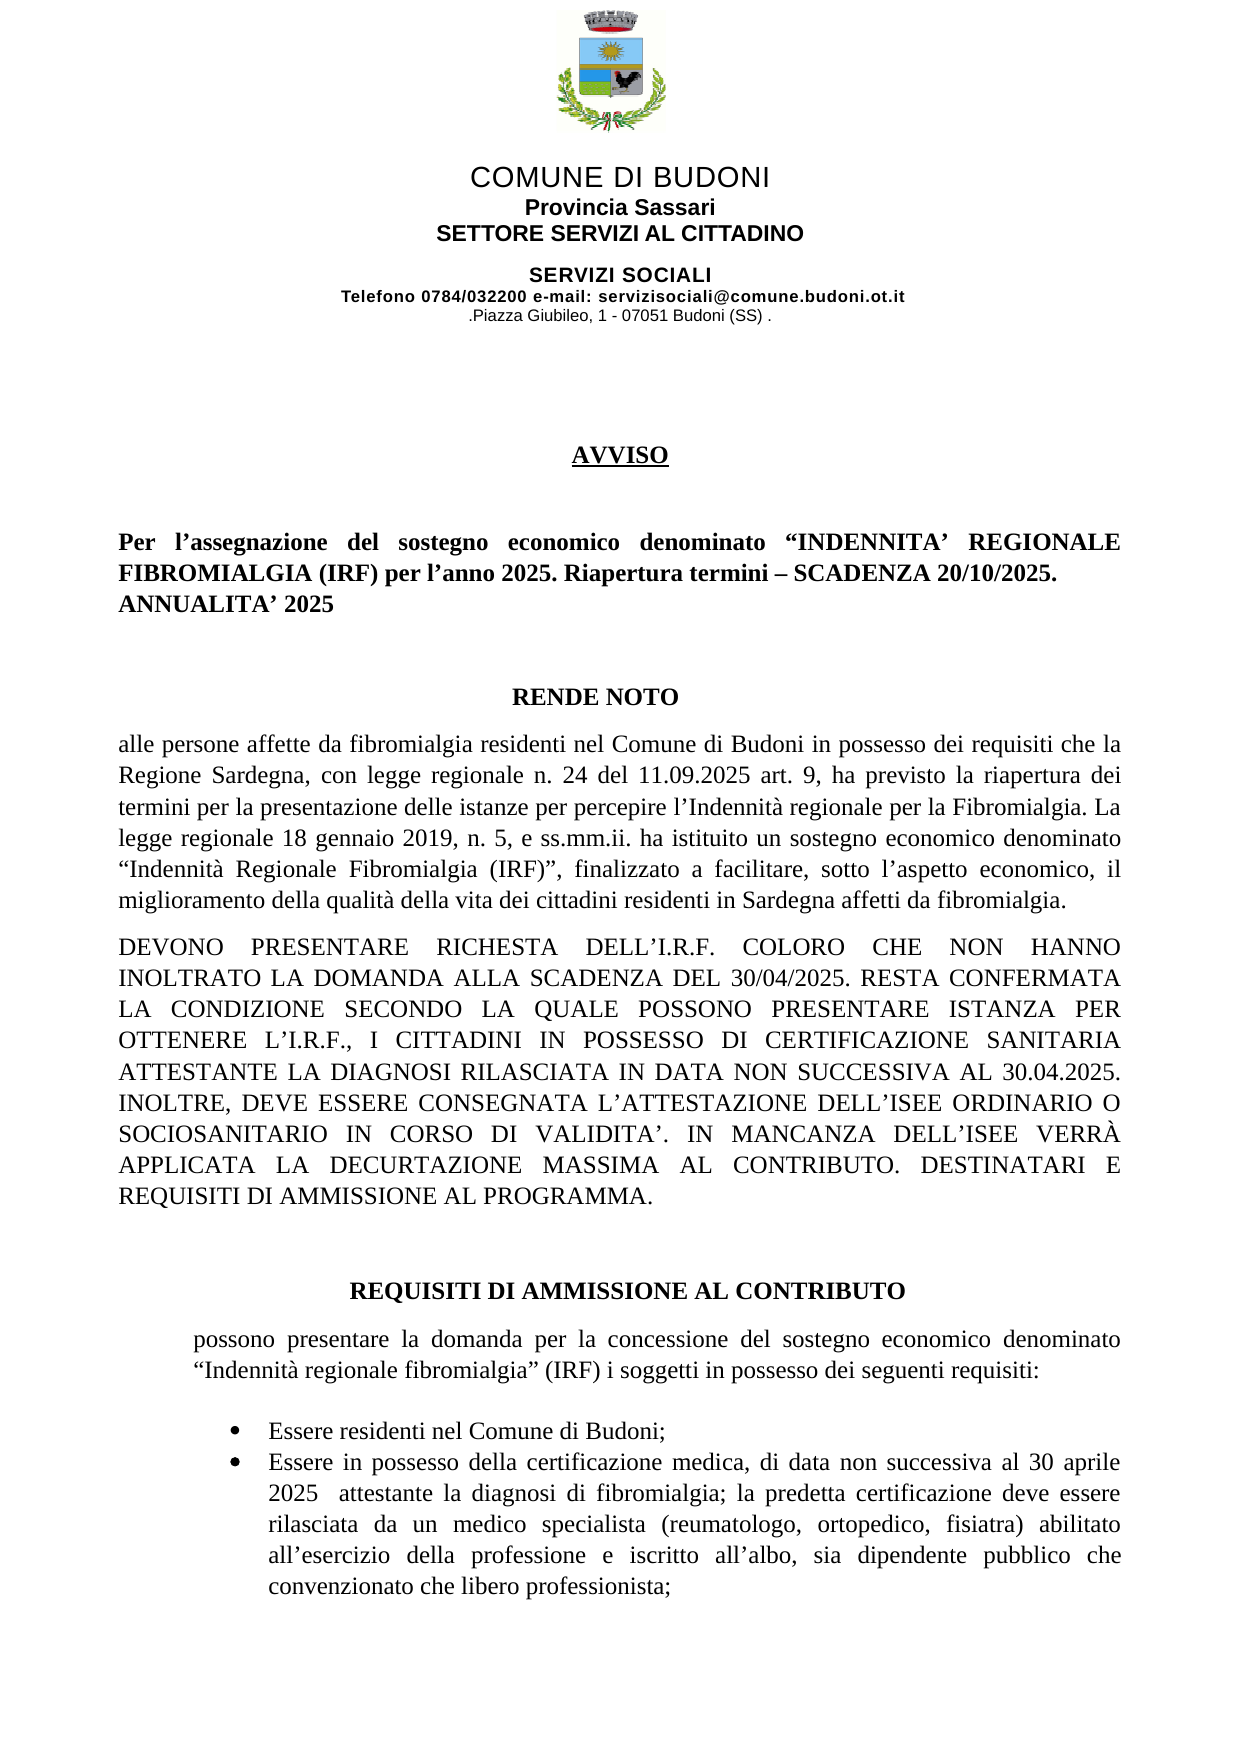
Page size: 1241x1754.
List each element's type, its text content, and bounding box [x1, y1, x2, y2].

text Telefono 0784/032200 e-mail: servizisociali@comune.budoni.ot.it [118, 287, 1122, 306]
text COMUNE DI BUDONI [118, 160, 1122, 194]
list Essere residenti nel Comune di Budoni; [231, 1416, 1122, 1445]
text AVVISO [118, 440, 1122, 469]
text SETTORE SERVIZI AL CITTADINO [118, 220, 1122, 246]
text ANNUALITA’ 2025 [118, 589, 1122, 617]
text REQUISITI DI AMMISSIONE AL CONTRIBUTO [118, 1276, 1122, 1305]
text SERVIZI SOCIALI [118, 263, 1122, 287]
text .Piazza Giubileo, 1 - 07051 Budoni (SS) . [118, 306, 1122, 325]
text Provincia Sassari [118, 194, 1122, 220]
text RENDE NOTO [118, 682, 1122, 711]
text alle persone affette da fibromialgia residenti nel Comune di Budoni in possesso dei requisiti che la Regione Sardegna, con legge regionale n. 24 del 11.09.2025 art. 9, ha previsto la riapertura dei termini per la presentazione delle istanze per percepire l’Indennità regionale per la Fibromialgia. La legge regionale 18 gennaio 2019, n. 5, e ss.mm.ii. ha istituito un sostegno economico denominato “Indennità Regionale Fibromialgia (IRF)”, finalizzato a facilitare, sotto l’aspetto economico, il miglioramento della qualità della vita dei cittadini residenti in Sardegna affetti da fibromialgia. [118, 729, 1122, 913]
list possono presentare la domanda per la concessione del sostegno economico denominato “Indennità regionale fibromialgia” (IRF) i soggetti in possesso dei seguenti requisiti: [193, 1324, 1122, 1384]
picture [556, 10, 666, 133]
text DEVONO PRESENTARE RICHESTA DELL’I.R.F. COLORO CHE NON HANNO INOLTRATO LA DOMANDA ALLA SCADENZA DEL 30/04/2025. RESTA CONFERMATA LA CONDIZIONE SECONDO LA QUALE POSSONO PRESENTARE ISTANZA PER OTTENERE L’I.R.F., I CITTADINI IN POSSESSO DI CERTIFICAZIONE SANITARIA ATTESTANTE LA DIAGNOSI RILASCIATA IN DATA NON SUCCESSIVA AL 30.04.2025. INOLTRE, DEVE ESSERE CONSEGNATA L’ATTESTAZIONE DELL’ISEE ORDINARIO O SOCIOSANITARIO IN CORSO DI VALIDITA’. IN MANCANZA DELL’ISEE VERRÀ APPLICATA LA DECURTAZIONE MASSIMA AL CONTRIBUTO. DESTINATARI E REQUISITI DI AMMISSIONE AL PROGRAMMA. [118, 932, 1122, 1209]
list Essere in possesso della certificazione medica, di data non successiva al 30 aprile 2025 attestante la diagnosi di fibromialgia; la predetta certificazione deve essere rilasciata da un medico specialista (reumatologo, ortopedico, fisiatra) abilitato all’esercizio della professione e iscritto all’albo, sia dipendente pubblico che convenzionato che libero professionista; [231, 1447, 1122, 1600]
text Per l’assegnazione del sostegno economico denominato “INDENNITA’ REGIONALE FIBROMIALGIA (IRF) per l’anno 2025. Riapertura termini – SCADENZA 20/10/2025. [118, 527, 1122, 586]
